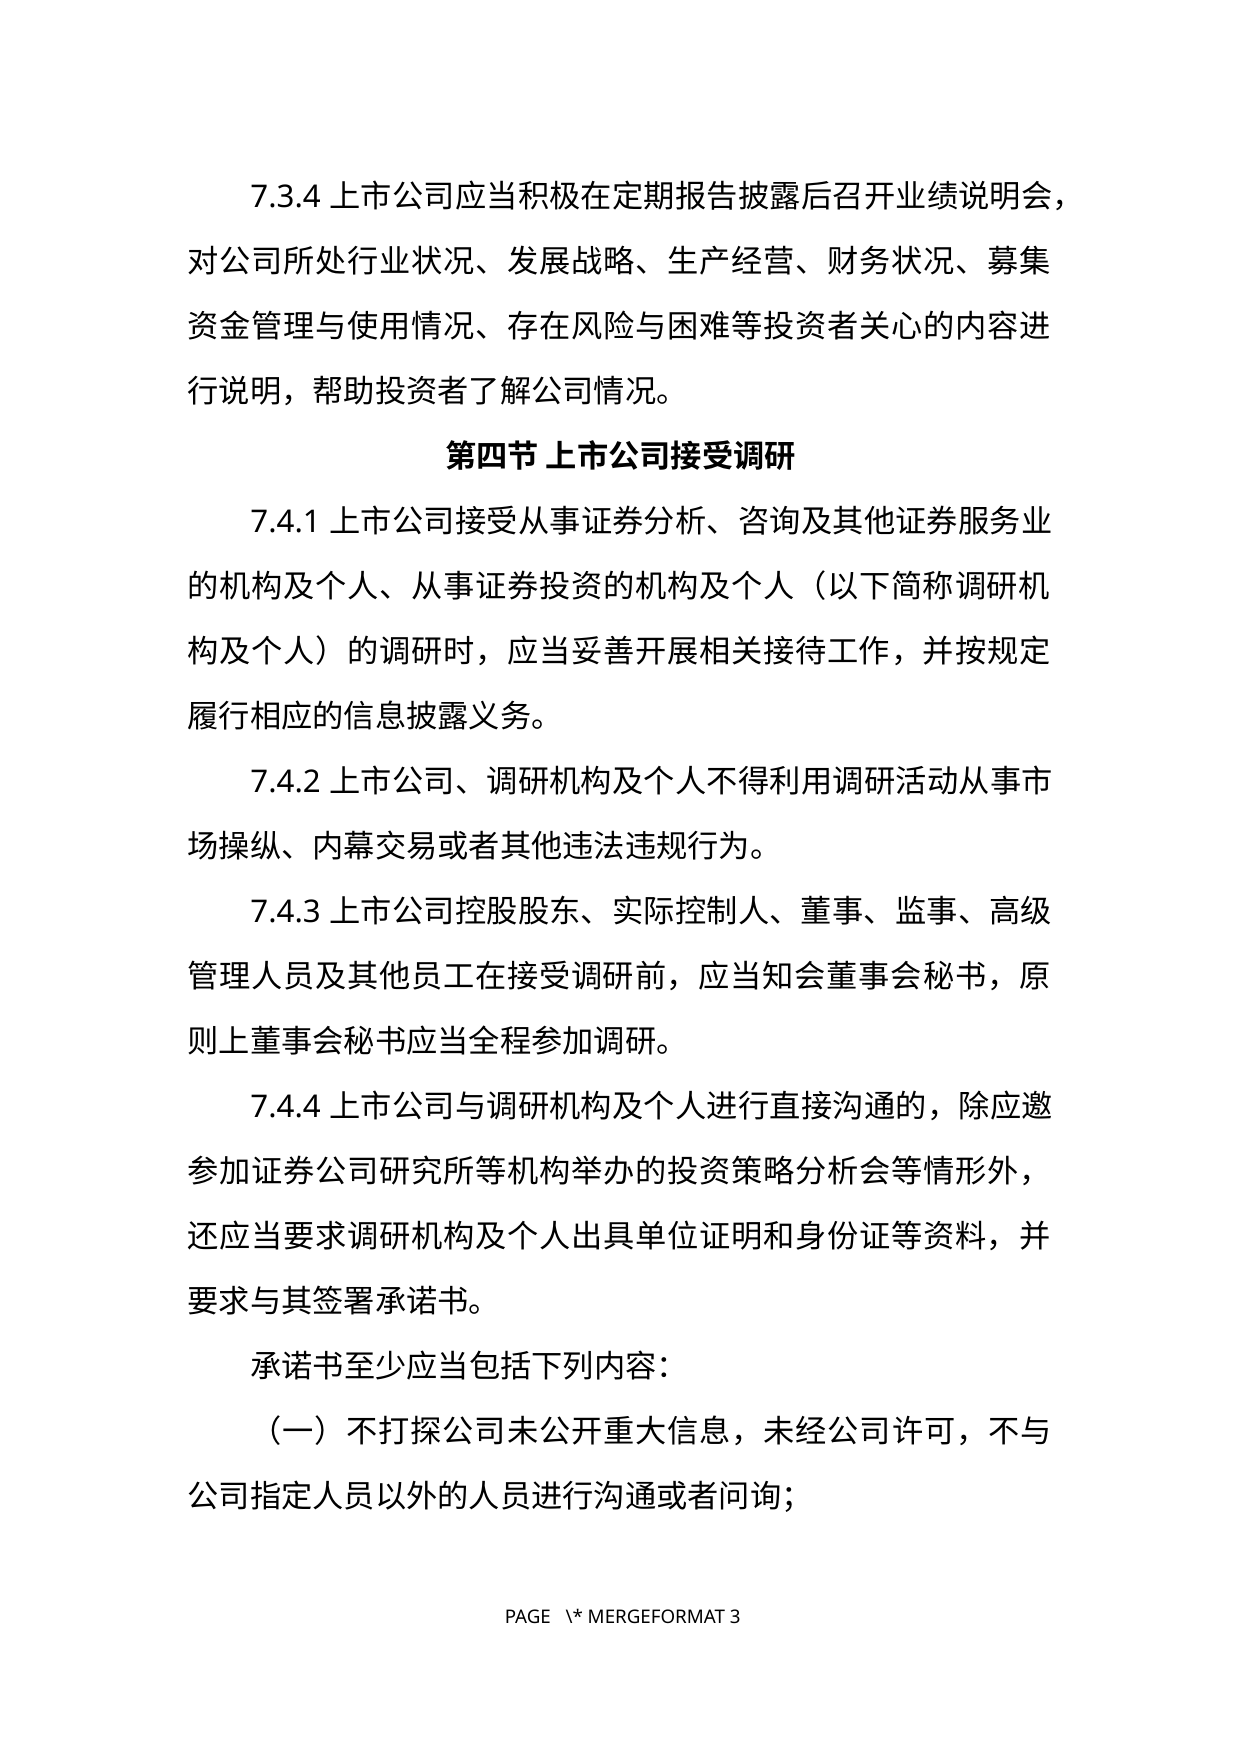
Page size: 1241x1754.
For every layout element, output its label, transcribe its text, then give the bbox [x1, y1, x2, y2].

text （一）不打探公司未公开重大信息，未经公司许可，不与公司指定人员以外的人员进行沟通或者问询； [187, 1397, 1053, 1527]
text 7.3.4 上市公司应当积极在定期报告披露后召开业绩说明会，对公司所处行业状况、发展战略、生产经营、财务状况、募集资金管理与使用情况、存在风险与困难等投资者关心的内容进行说明，帮助投资者了解公司情况。 [187, 162, 1053, 422]
text 7.4.2 上市公司、调研机构及个人不得利用调研活动从事市场操纵、内幕交易或者其他违法违规行为。 [187, 747, 1053, 877]
text 7.4.3 上市公司控股股东、实际控制人、董事、监事、高级管理人员及其他员工在接受调研前，应当知会董事会秘书，原则上董事会秘书应当全程参加调研。 [187, 877, 1053, 1072]
text 7.4.1 上市公司接受从事证券分析、咨询及其他证券服务业的机构及个人、从事证券投资的机构及个人（以下简称调研机构及个人）的调研时，应当妥善开展相关接待工作，并按规定履行相应的信息披露义务。 [187, 487, 1053, 747]
text 承诺书至少应当包括下列内容： [187, 1332, 1053, 1397]
text 7.4.4 上市公司与调研机构及个人进行直接沟通的，除应邀参加证券公司研究所等机构举办的投资策略分析会等情形外，还应当要求调研机构及个人出具单位证明和身份证等资料，并要求与其签署承诺书。 [187, 1072, 1053, 1332]
subtitle 第四节 上市公司接受调研 [187, 422, 1053, 487]
